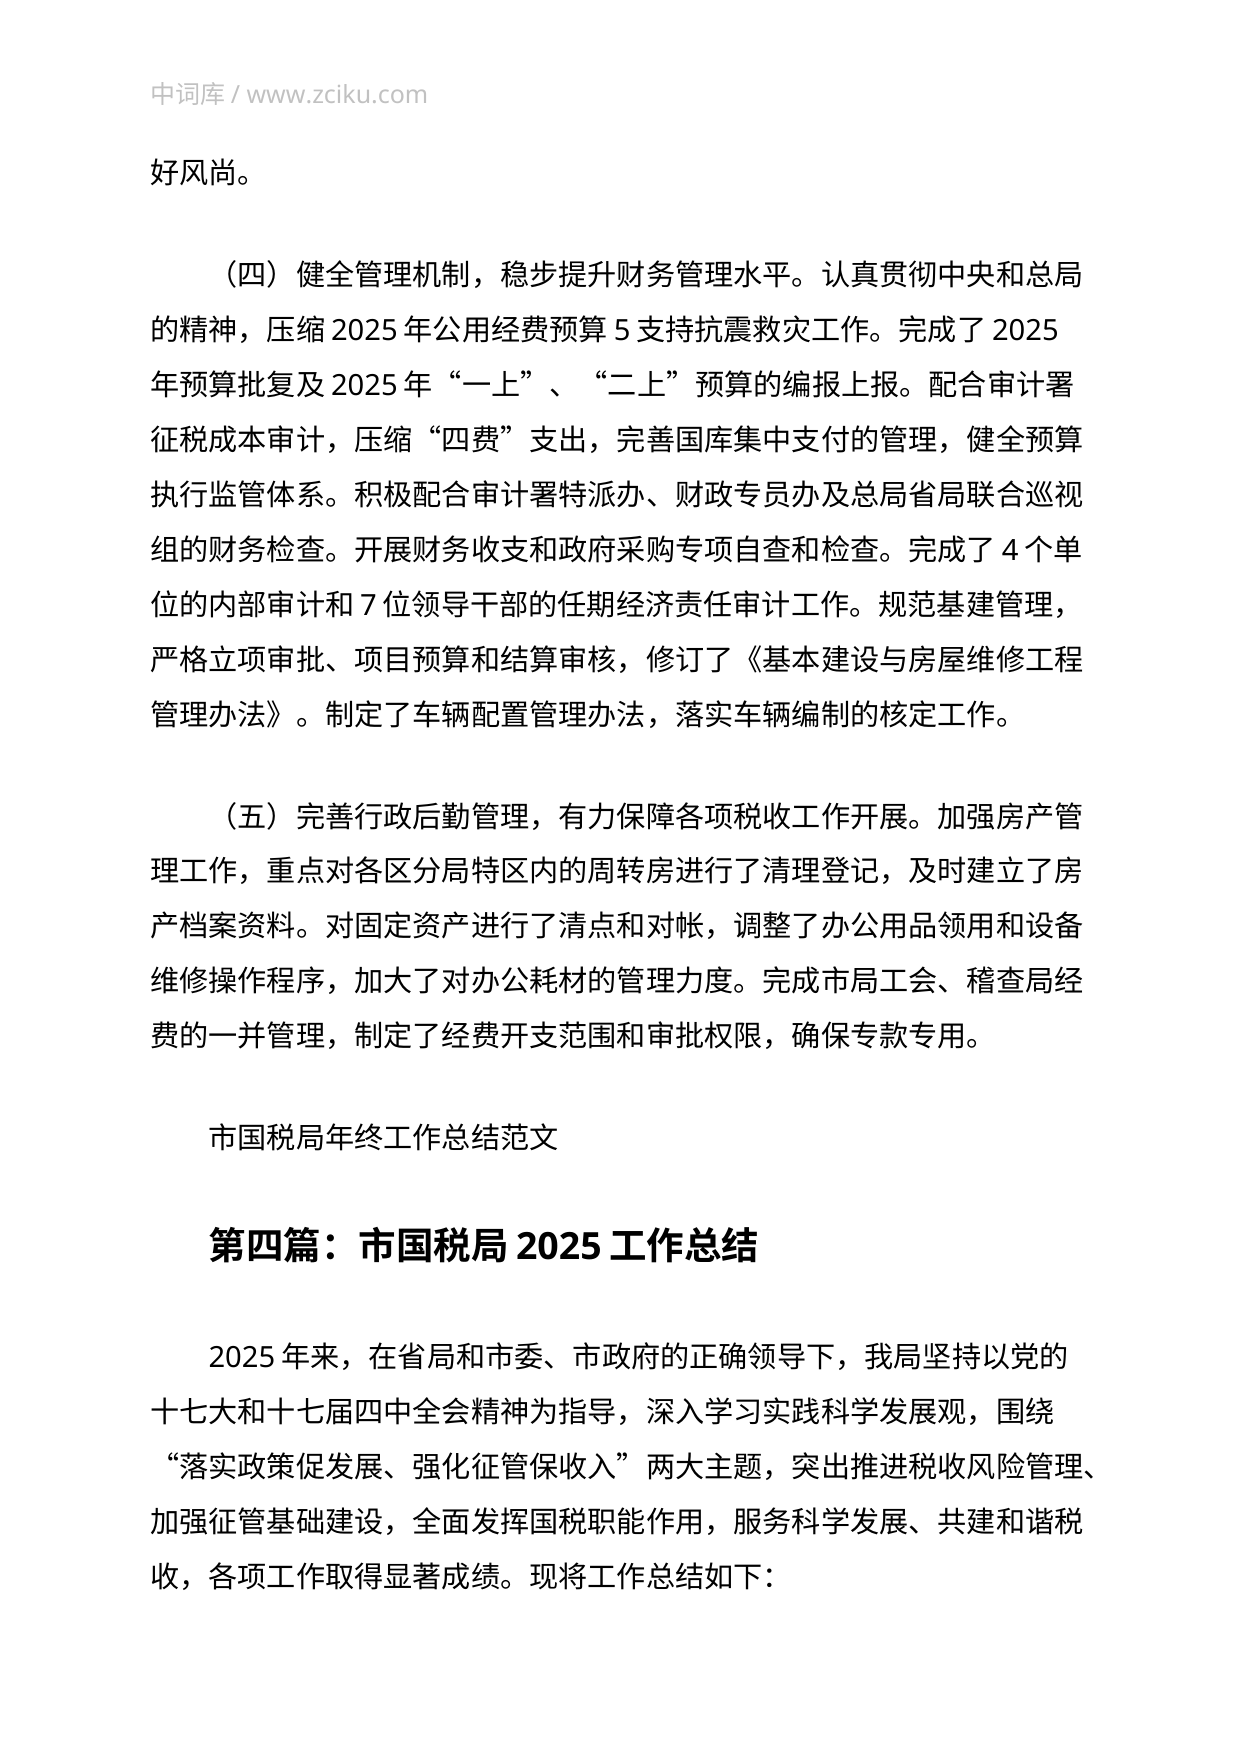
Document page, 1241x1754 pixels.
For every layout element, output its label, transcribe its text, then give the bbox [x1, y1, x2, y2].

text 市国税局年终工作总结范文 [150, 1114, 1090, 1157]
text 2025年来，在省局和市委、市政府的正确领导下，我局坚持以党的十七大和十七届四中全会精神为指导，深入学习实践科学发展观，围绕“落实政策促发展、强化征管保收入”两大主题，突出推进税收风险管理、加强征管基础建设，全面发挥国税职能作用，服务科学发展、共建和谐税收，各项工作取得显著成绩。现将工作总结如下： [150, 1334, 1090, 1596]
text （五）完善行政后勤管理，有力保障各项税收工作开展。加强房产管理工作，重点对各区分局特区内的周转房进行了清理登记，及时建立了房产档案资料。对固定资产进行了清点和对帐，调整了办公用品领用和设备维修操作程序，加大了对办公耗材的管理力度。完成市局工会、稽查局经费的一并管理，制定了经费开支范围和审批权限，确保专款专用。 [150, 793, 1090, 1055]
text 第四篇：市国税局2025工作总结 [150, 1216, 1090, 1271]
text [150, 150, 1090, 192]
text （四）健全管理机制，稳步提升财务管理水平。认真贯彻中央和总局的精神，压缩2025年公用经费预算5支持抗震救灾工作。完成了2025年预算批复及2025年“一上”、“二上”预算的编报上报。配合审计署征税成本审计，压缩“四费”支出，完善国库集中支付的管理，健全预算执行监管体系。积极配合审计署特派办、财政专员办及总局省局联合巡视组的财务检查。开展财务收支和政府采购专项自查和检查。完成了4个单位的内部审计和7位领导干部的任期经济责任审计工作。规范基建管理，严格立项审批、项目预算和结算审核，修订了《基本建设与房屋维修工程管理办法》。制定了车辆配置管理办法，落实车辆编制的核定工作。 [150, 252, 1090, 734]
